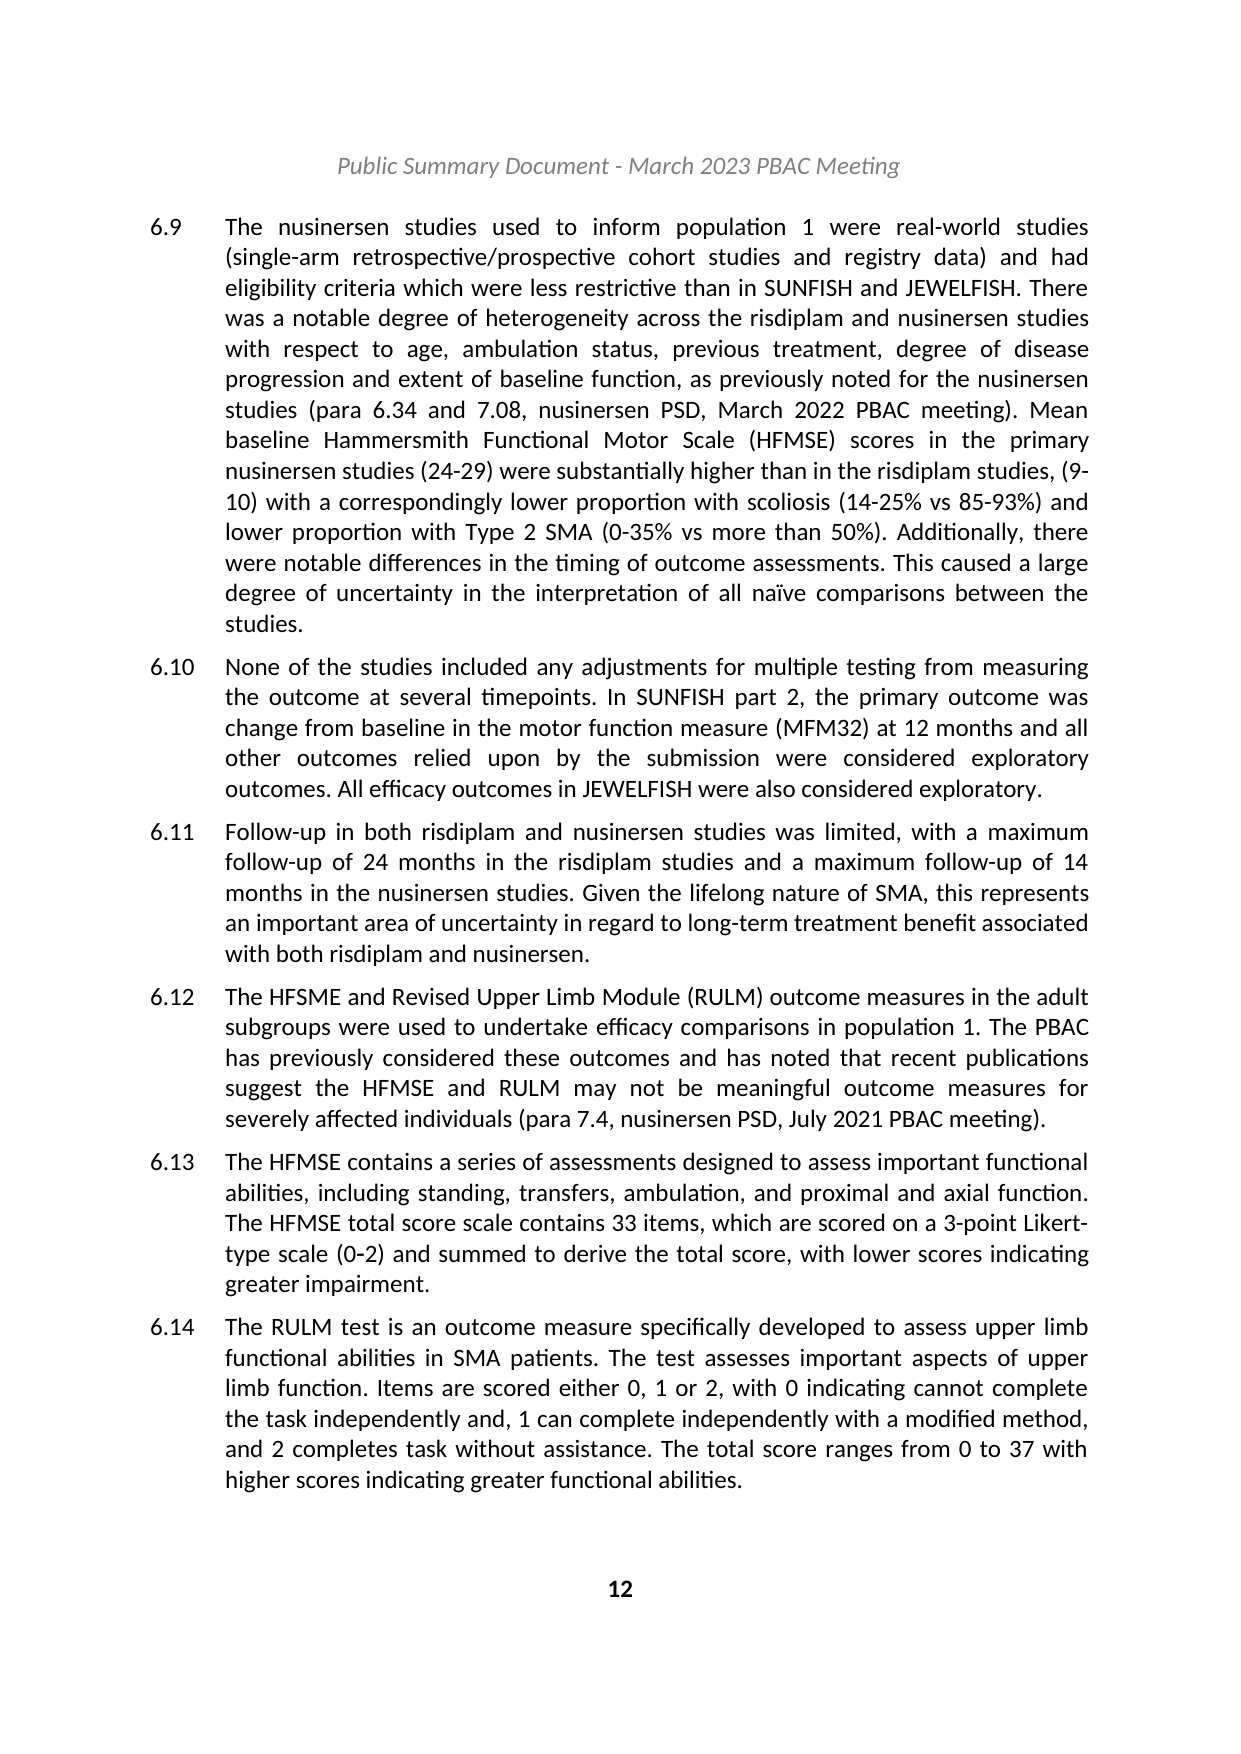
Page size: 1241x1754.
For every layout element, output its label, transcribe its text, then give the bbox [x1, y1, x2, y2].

text The RULM test is an outcome measure specifically developed to assess upper limb functional abilities in SMA patients. The test assesses important aspects of upper limb function. Items are scored either 0, 1 or 2, with 0 indicating cannot complete the task independently and, 1 can complete independently with a modified method, and 2 completes task without assistance. The total score ranges from 0 to 37 with higher scores indicating greater functional abilities. [150, 1311, 1090, 1494]
text The HFMSE contains a series of assessments designed to assess important functional abilities, including standing, transfers, ambulation, and proximal and axial function. The HFMSE total score scale contains 33 items, which are scored on a 3-point Likert-type scale (02) and summed to derive the total score, with lower scores indicating greater impairment. [150, 1146, 1090, 1299]
text The nusinersen studies used to inform population 1 were real-world studies (single-arm retrospective/prospective cohort studies and registry data) and had eligibility criteria which were less restrictive than in SUNFISH and JEWELFISH. There was a notable degree of heterogeneity across the risdiplam and nusinersen studies with respect to age, ambulation status, previous treatment, degree of disease progression and extent of baseline function, as previously noted for the nusinersen studies (para 6.34 and 7.08, nusinersen PSD, March 2022 PBAC meeting). Mean baseline Hammersmith Functional Motor Scale (HFMSE) scores in the primary nusinersen studies (24-29) were substantially higher than in the risdiplam studies, (9-10) with a correspondingly lower proportion with scoliosis (14-25% vs 85-93%) and lower proportion with Type 2 SMA (0-35% vs more than 50%). Additionally, there were notable differences in the timing of outcome assessments. This caused a large degree of uncertainty in the interpretation of all naïve comparisons between the studies. [150, 211, 1090, 638]
text Follow-up in both risdiplam and nusinersen studies was limited, with a maximum follow-up of 24 months in the risdiplam studies and a maximum follow-up of 14 months in the nusinersen studies. Given the lifelong nature of SMA, this represents an important area of uncertainty in regard to long-term treatment benefit associated with both risdiplam and nusinersen. [150, 816, 1090, 968]
text None of the studies included any adjustments for multiple testing from measuring the outcome at several timepoints. In SUNFISH part 2, the primary outcome was change from baseline in the motor function measure (MFM32) at 12 months and all other outcomes relied upon by the submission were considered exploratory outcomes. All efficacy outcomes in JEWELFISH were also considered exploratory. [150, 651, 1090, 803]
text The HFSME and Revised Upper Limb Module (RULM) outcome measures in the adult subgroups were used to undertake efficacy comparisons in population 1. The PBAC has previously considered these outcomes and has noted that recent publications suggest the HFMSE and RULM may not be meaningful outcome measures for severely affected individuals (para 7.4, nusinersen PSD, July 2021 PBAC meeting). [150, 981, 1090, 1134]
